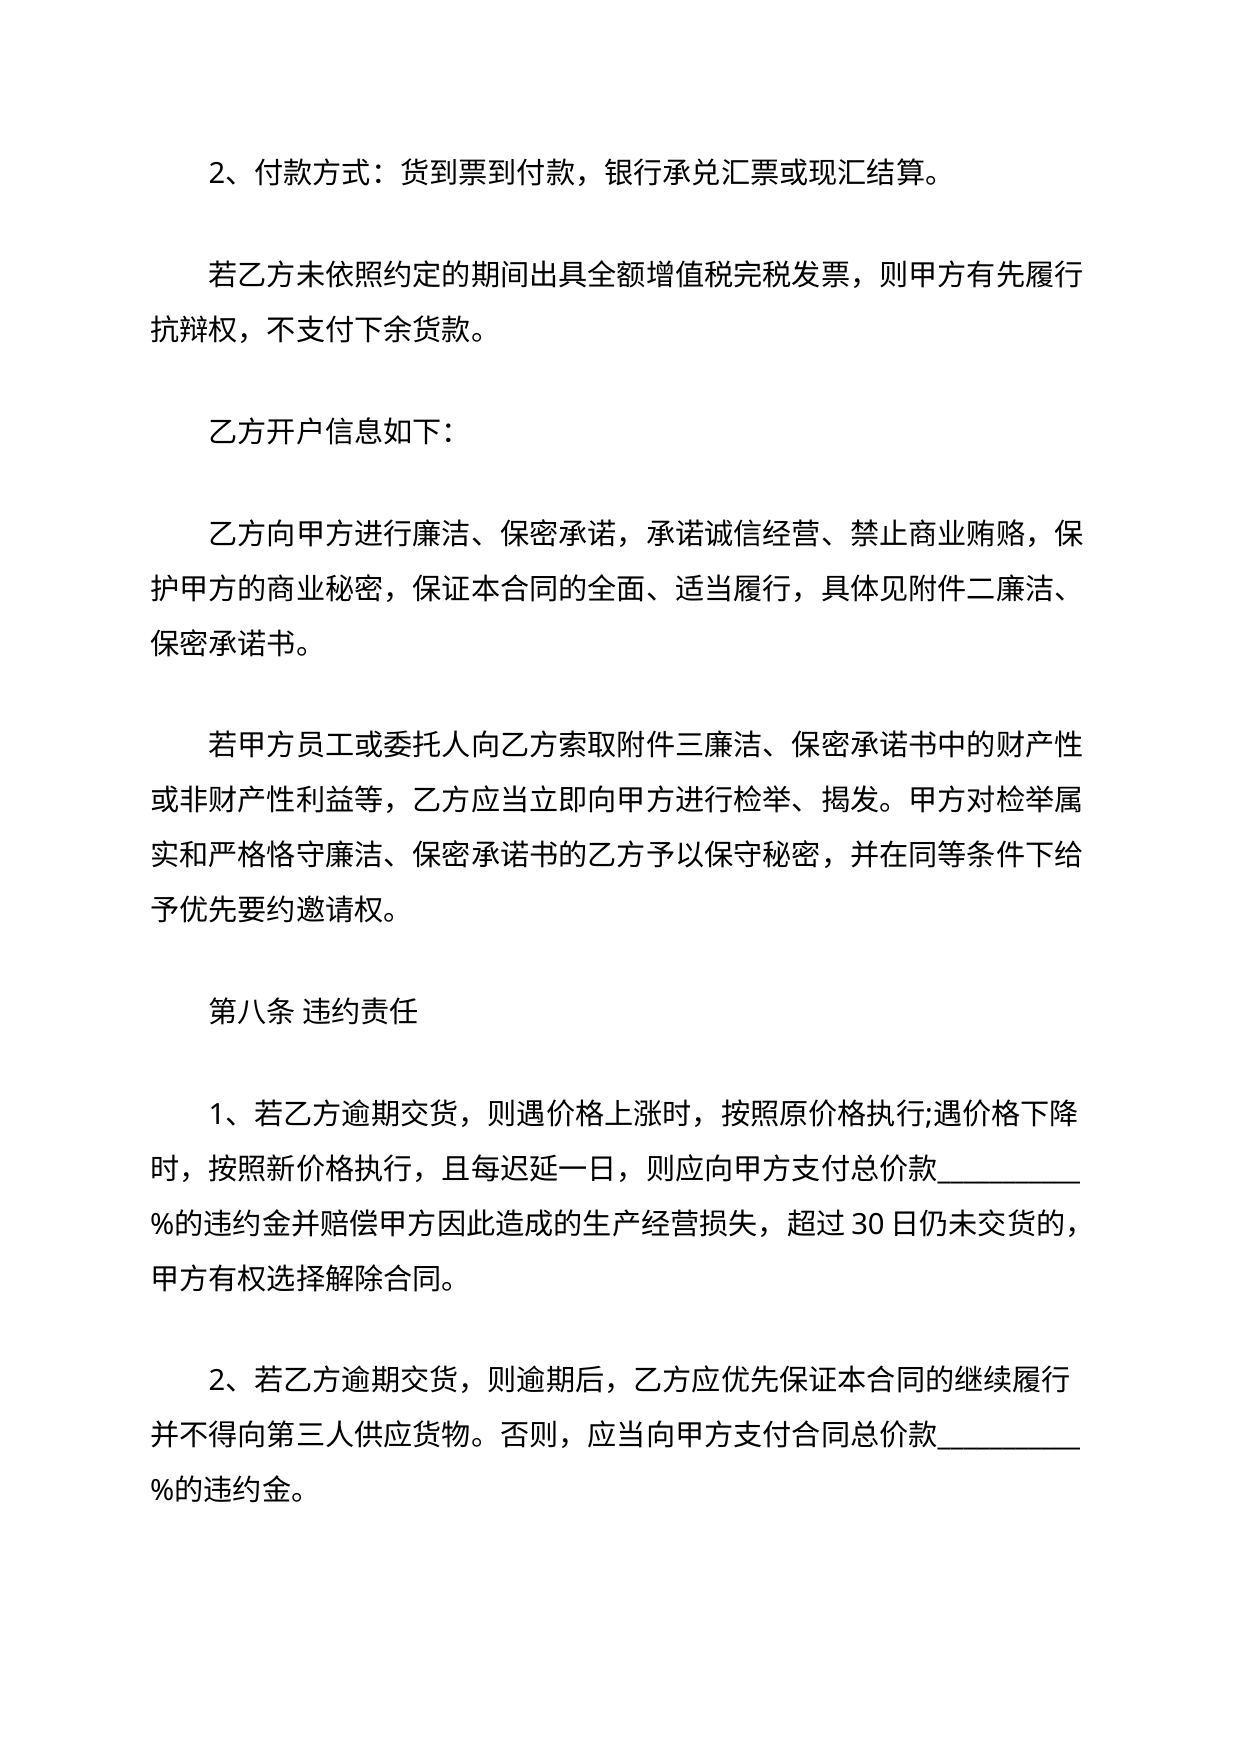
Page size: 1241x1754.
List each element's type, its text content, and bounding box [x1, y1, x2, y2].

text 若甲方员工或委托人向乙方索取附件三廉洁、保密承诺书中的财产性或非财产性利益等，乙方应当立即向甲方进行检举、揭发。甲方对检举属实和严格恪守廉洁、保密承诺书的乙方予以保守秘密，并在同等条件下给予优先要约邀请权。 [150, 722, 1090, 929]
text 乙方向甲方进行廉洁、保密承诺，承诺诚信经营、禁止商业贿赂，保护甲方的商业秘密，保证本合同的全面、适当履行，具体见附件二廉洁、保密承诺书。 [150, 510, 1090, 662]
text 1、若乙方逾期交货，则遇价格上涨时，按照原价格执行;遇价格下降时，按照新价格执行，且每迟延一日，则应向甲方支付总价款___________%的违约金并赔偿甲方因此造成的生产经营损失，超过30日仍未交货的，甲方有权选择解除合同。 [150, 1090, 1090, 1297]
text 乙方开户信息如下： [150, 409, 1090, 451]
text 若乙方未依照约定的期间出具全额增值税完税发票，则甲方有先履行抗辩权，不支付下余货款。 [150, 252, 1090, 349]
text 2、付款方式：货到票到付款，银行承兑汇票或现汇结算。 [150, 150, 1090, 192]
text 第八条 违约责任 [150, 988, 1090, 1031]
text 2、若乙方逾期交货，则逾期后，乙方应优先保证本合同的继续履行并不得向第三人供应货物。否则，应当向甲方支付合同总价款___________%的违约金。 [150, 1357, 1090, 1509]
